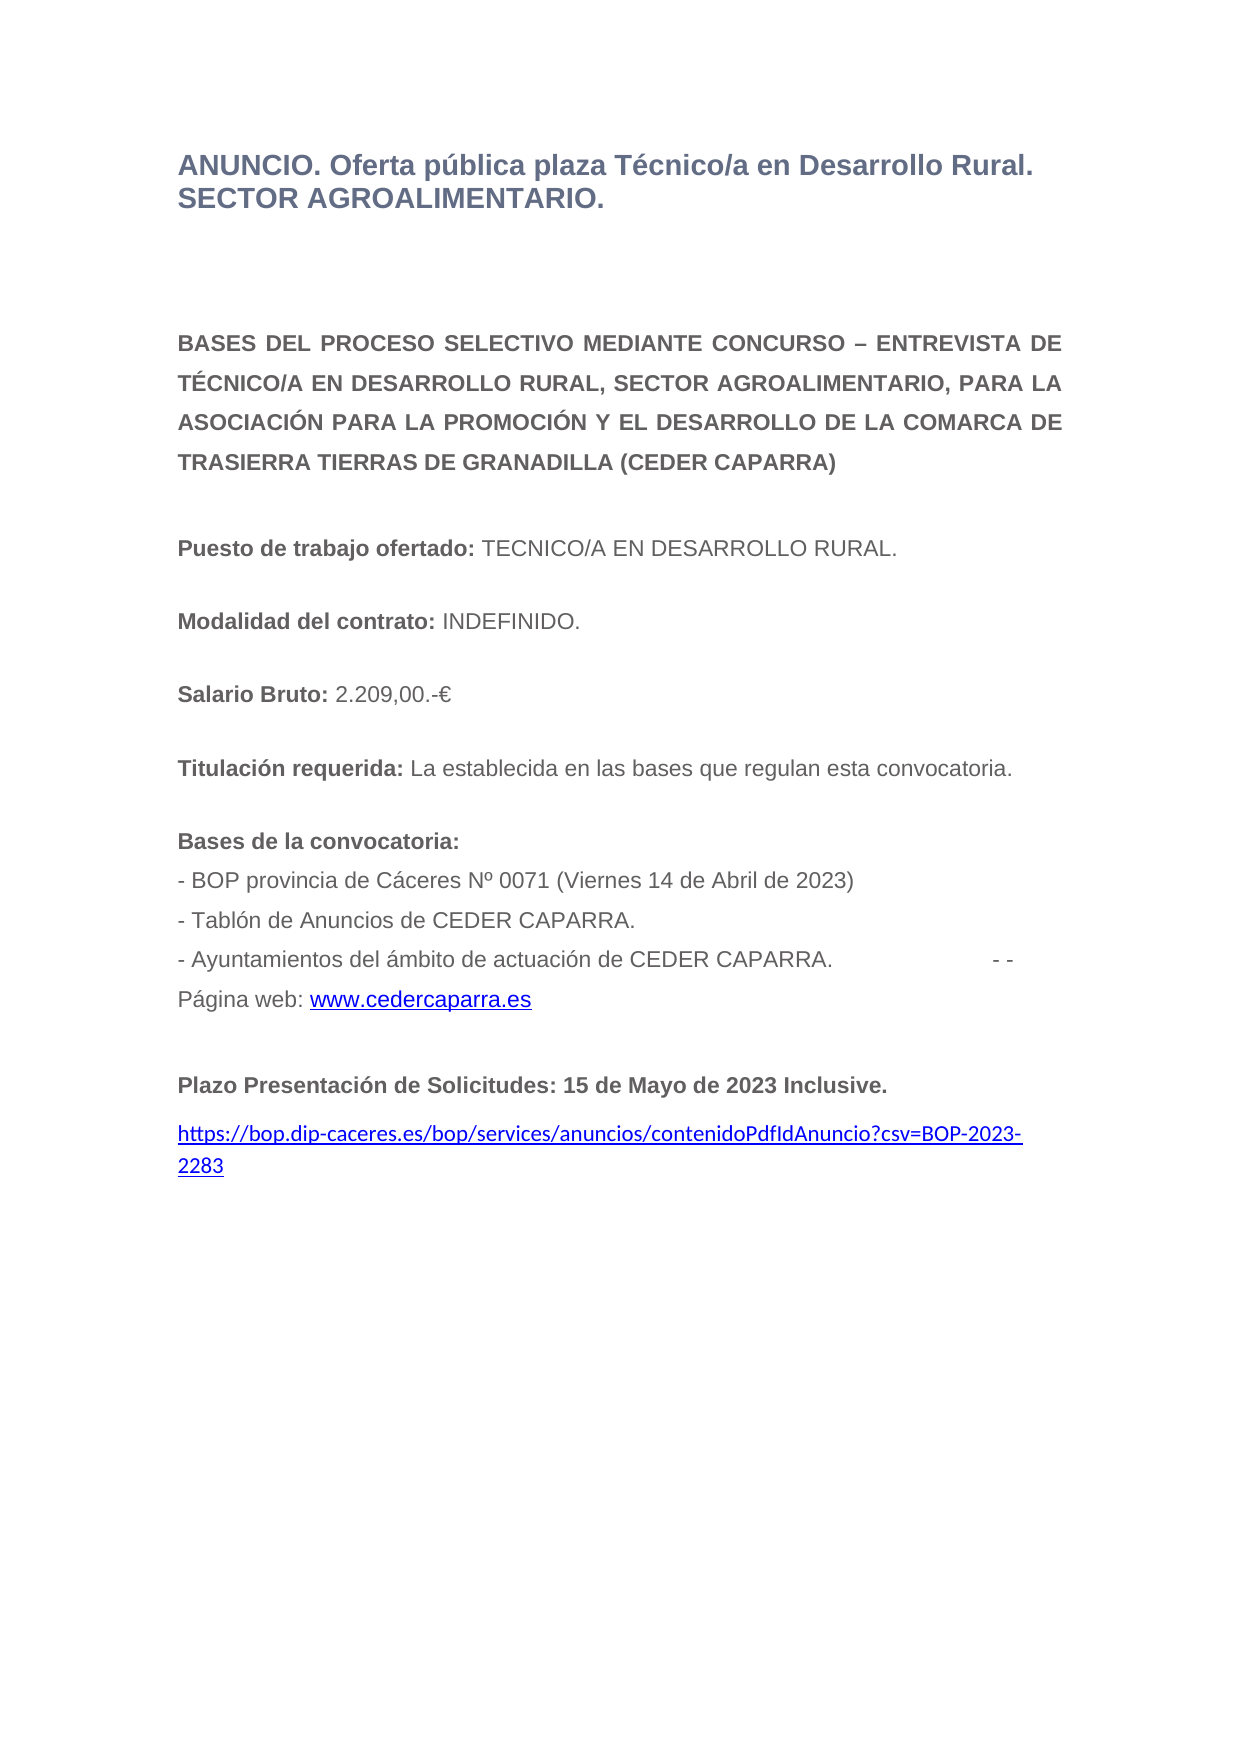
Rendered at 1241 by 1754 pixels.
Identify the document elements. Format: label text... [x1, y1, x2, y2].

text Puesto de trabajo ofertado: TECNICO/A EN DESARROLLO RURAL. [177, 535, 1063, 561]
text Salario Bruto: 2.209,00.-€ [177, 681, 1063, 708]
text Modalidad del contrato: INDEFINIDO. [177, 608, 1063, 634]
text BASES DEL PROCESO SELECTIVO MEDIANTE CONCURSO – ENTREVISTA DE TÉCNICO/A EN DESARROLLO RURAL, SECTOR AGROALIMENTARIO, PARA LA ASOCIACIÓN PARA LA PROMOCIÓN Y EL DESARROLLO DE LA COMARCA DE TRASIERRA TIERRAS DE GRANADILLA (CEDER CAPARRA) [177, 330, 1063, 475]
text Titulación requerida: La establecida en las bases que regulan esta convocatoria. [177, 755, 1063, 781]
text https://bop.dip-caceres.es/bop/services/anuncios/contenidoPdfIdAnuncio?csv=BOP-2023-2283 [177, 1119, 1063, 1179]
text Bases de la convocatoria: - BOP provincia de Cáceres Nº 0071 (Viernes 14 de Abril de 2023) - Tablón de Anuncios de CEDER CAPARRA. - Ayuntamientos del ámbito de actuación de CEDER CAPARRA. - - Página web: www.cedercaparra.es [177, 828, 1063, 1012]
text Plazo Presentación de Solicitudes: 15 de Mayo de 2023 Inclusive. [177, 1072, 1063, 1098]
text ANUNCIO. Oferta pública plaza Técnico/a en Desarrollo Rural. SECTOR AGROALIMENTARIO. [177, 148, 1063, 215]
